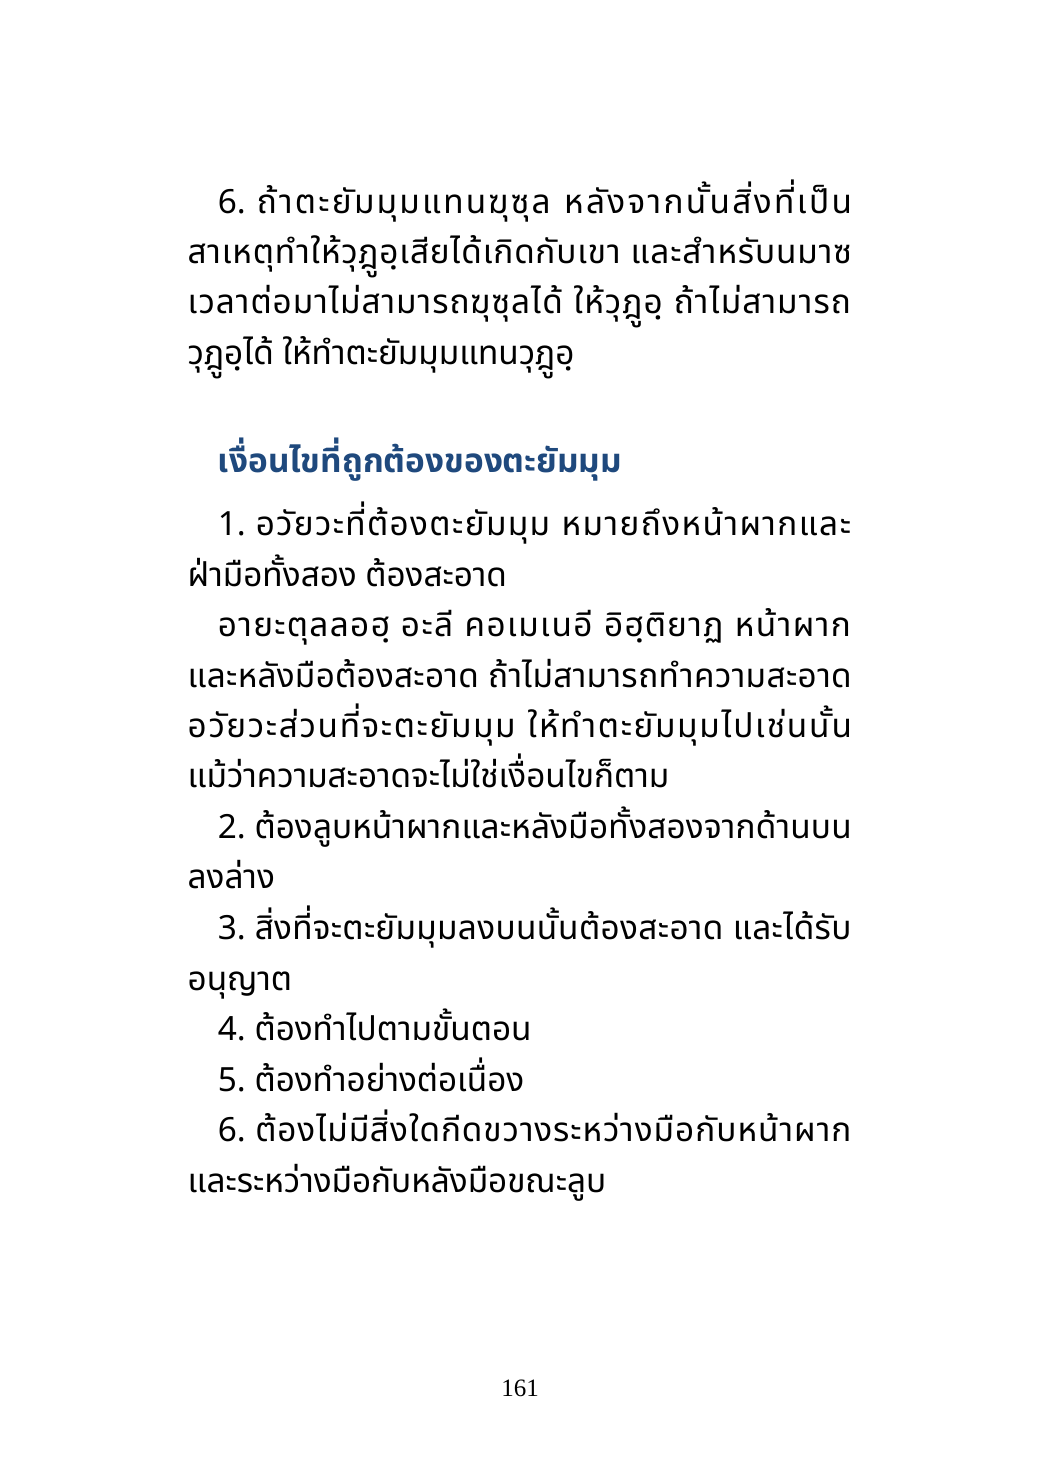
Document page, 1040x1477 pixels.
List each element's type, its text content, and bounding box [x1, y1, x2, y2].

text 2. ต้องลูบหน้าผากและหลังมือทั้งสองจากด้านบนลงล่าง [187, 803, 852, 904]
text 6. ถ้าตะยัมมุมแทนฆุซุล หลังจากนั้นสิ่งที่เป็นสาเหตุทำให้วุฎูอฺเสียได้เกิดกับเขา และสำหรับนมาซเวลาต่อมาไม่สามารถฆุซุลได้ ให้วุฎูอฺ ถ้าไม่สามารถวุฎูอฺได้ ให้ทำตะยัมมุมแทนวุฎูอฺ [187, 177, 852, 379]
subtitle เงื่อนไขที่ถูกต้องของตะยัมมุม [187, 437, 852, 488]
text 4. ต้องทำไปตามขั้นตอน [187, 1005, 852, 1056]
text 1. อวัยวะที่ต้องตะยัมมุม หมายถึงหน้าผากและฝ่ามือทั้งสอง ต้องสะอาด [187, 500, 852, 601]
text 3. สิ่งที่จะตะยัมมุมลงบนนั้นต้องสะอาด และได้รับอนุญาต [187, 904, 852, 1005]
text อายะตุลลอฮฺ อะลี คอเมเนอี อิฮฺติยาฏ หน้าผากและหลังมือต้องสะอาด ถ้าไม่สามารถทำความสะอาดอวัยวะส่วนที่จะตะยัมมุม ให้ทำตะยัมมุมไปเช่นนั้น แม้ว่าความสะอาดจะไม่ใช่เงื่อนไขก็ตาม [187, 601, 852, 803]
text 6. ต้องไม่มีสิ่งใดกีดขวางระหว่างมือกับหน้าผาก และระหว่างมือกับหลังมือขณะลูบ [187, 1106, 852, 1207]
text 5. ต้องทำอย่างต่อเนื่อง [187, 1056, 852, 1106]
